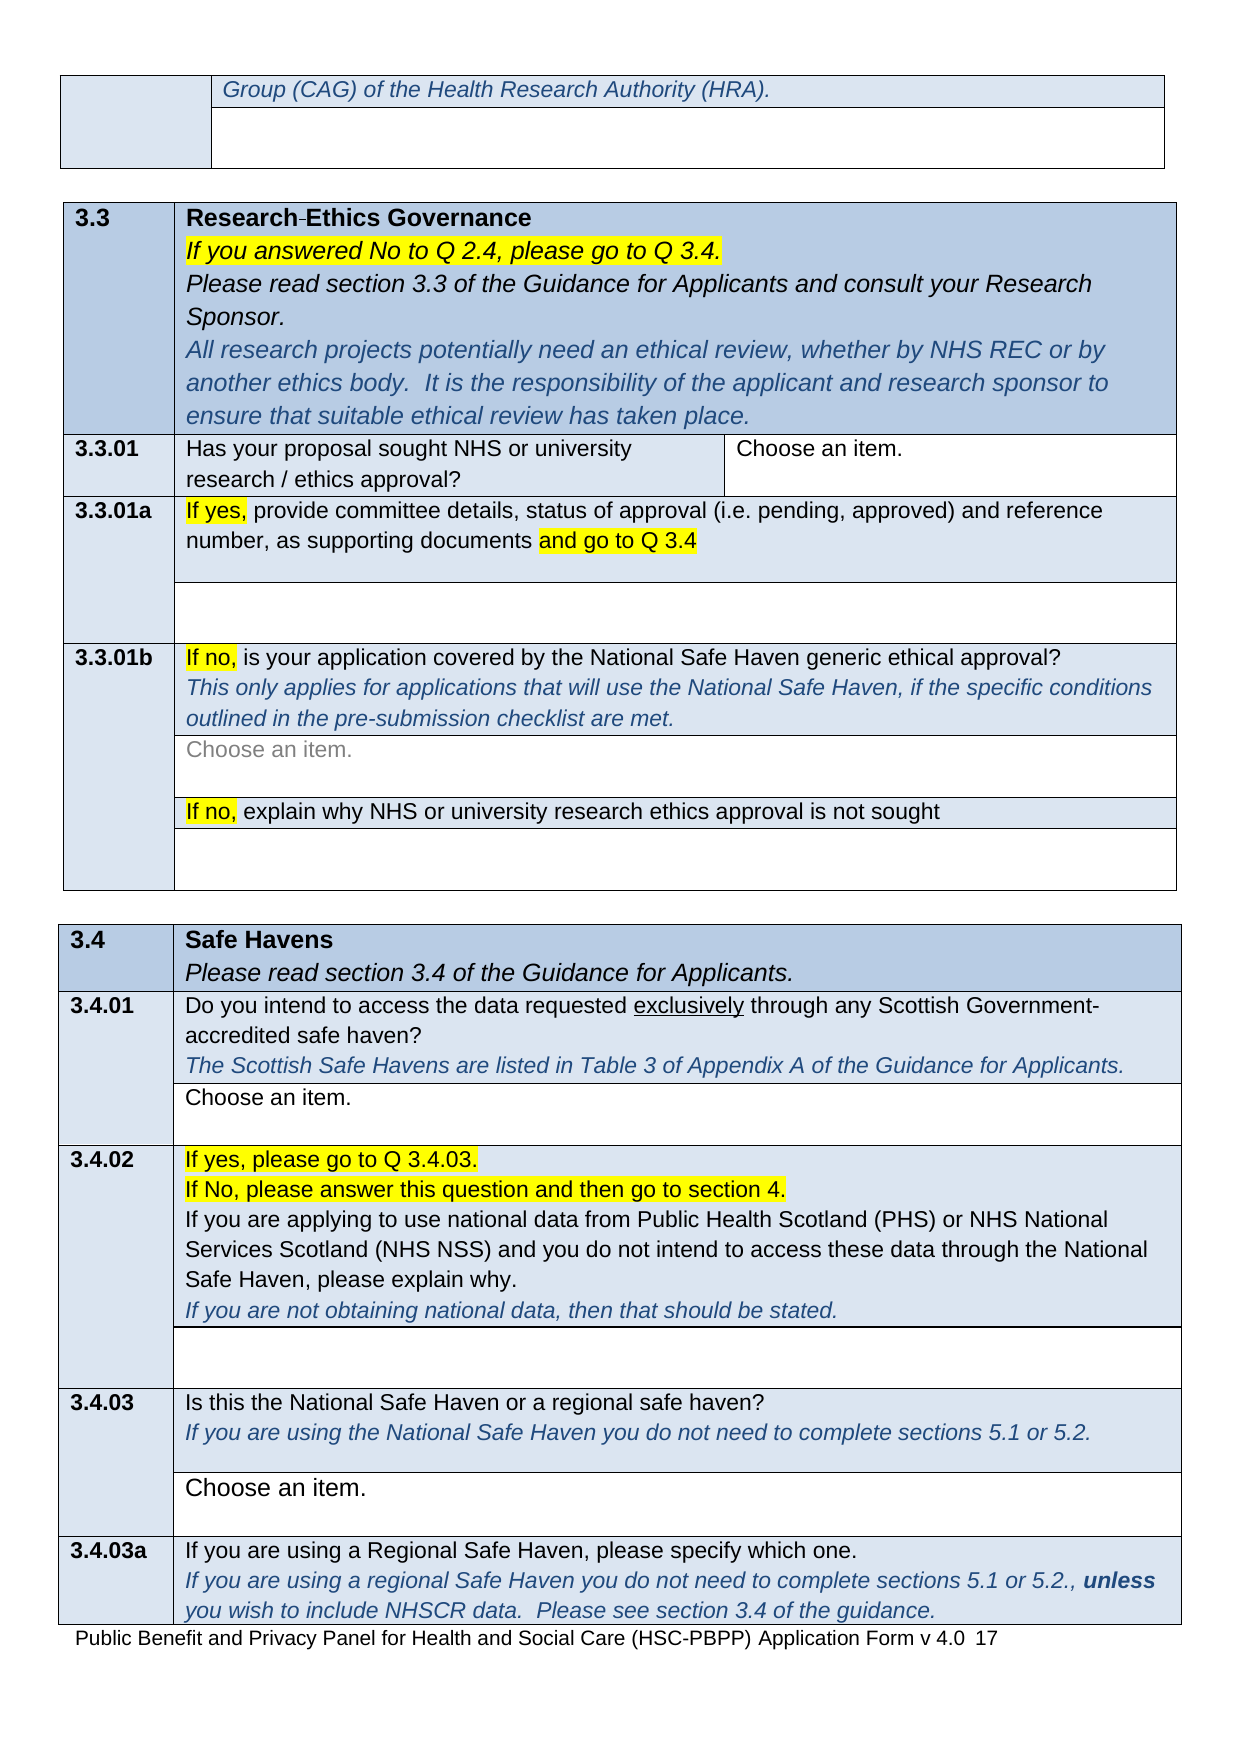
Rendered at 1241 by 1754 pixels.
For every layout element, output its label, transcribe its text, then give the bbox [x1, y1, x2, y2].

table_cell 3.4.02 [59, 1146, 173, 1388]
table_cell Choose an item. [174, 1084, 1181, 1144]
table_cell If yes, provide committee details, status of approval (i.e. pending, approved) and reference number, as supporting documents and go to Q 3.4 [175, 497, 1176, 582]
table_header Research Ethics Governance If you answered No to Q 2.4, please go to Q 3.4. Please read section 3.3 of the Guidance for Applicants and consult your Research Sponsor. All research projects potentially need an ethical review, whether by NHS REC or by another ethics body. It is the responsibility of the applicant and research sponsor to ensure that suitable ethical review has taken place. [175, 203, 1176, 434]
table_cell If no, explain why NHS or university research ethics approval is not sought [175, 798, 1176, 828]
table_cell [174, 1328, 1181, 1388]
table_cell [175, 583, 1176, 643]
table_header Safe Havens Please read section 3.4 of the Guidance for Applicants. [174, 925, 1181, 991]
table_cell 3.2.04 [61, 76, 211, 168]
table_cell If no, is your application covered by the National Safe Haven generic ethical approval? This only applies for applications that will use the National Safe Haven, if the specific conditions outlined in the pre-submission checklist are met. [175, 644, 1176, 735]
table_cell [175, 829, 1176, 890]
table_cell Has your proposal sought NHS or university research / ethics approval? [175, 435, 724, 496]
table_cell 3.3.01b [64, 644, 174, 890]
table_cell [212, 76, 1164, 107]
table_cell 3.4.03a [59, 1537, 173, 1624]
table_cell Do you intend to access the data requested exclusively through any Scottish Government-accredited safe haven? The Scottish Safe Havens are listed in Table 3 of Appendix A of the Guidance for Applicants. [174, 992, 1181, 1083]
table_cell [174, 1473, 1181, 1536]
table_cell If yes, please go to Q 3.4.03. If No, please answer this question and then go to section 4. If you are applying to use national data from Public Health Scotland (PHS) or NHS National Services Scotland (NHS NSS) and you do not intend to access these data through the National Safe Haven, please explain why. If you are not obtaining national data, then that should be stated. [174, 1146, 1181, 1326]
table_cell [212, 108, 1164, 168]
table_cell 3.4.03 [59, 1389, 173, 1536]
table_cell [725, 435, 1176, 496]
table_cell If you are using a Regional Safe Haven, please specify which one. If you are using a regional Safe Haven you do not need to complete sections 5.1 or 5.2., unless you wish to include NHSCR data. Please see section 3.4 of the guidance. [174, 1537, 1181, 1624]
table_cell 3.4.01 [59, 992, 173, 1144]
table_cell [175, 736, 1176, 797]
table_cell 3.3.01 [64, 435, 174, 496]
table_header 3.4 [59, 925, 173, 991]
table_header 3.3 [64, 203, 174, 434]
table_cell 3.3.01a [64, 497, 174, 643]
table_cell Is this the National Safe Haven or a regional safe haven? If you are using the National Safe Haven you do not need to complete sections 5.1 or 5.2. [174, 1389, 1181, 1472]
